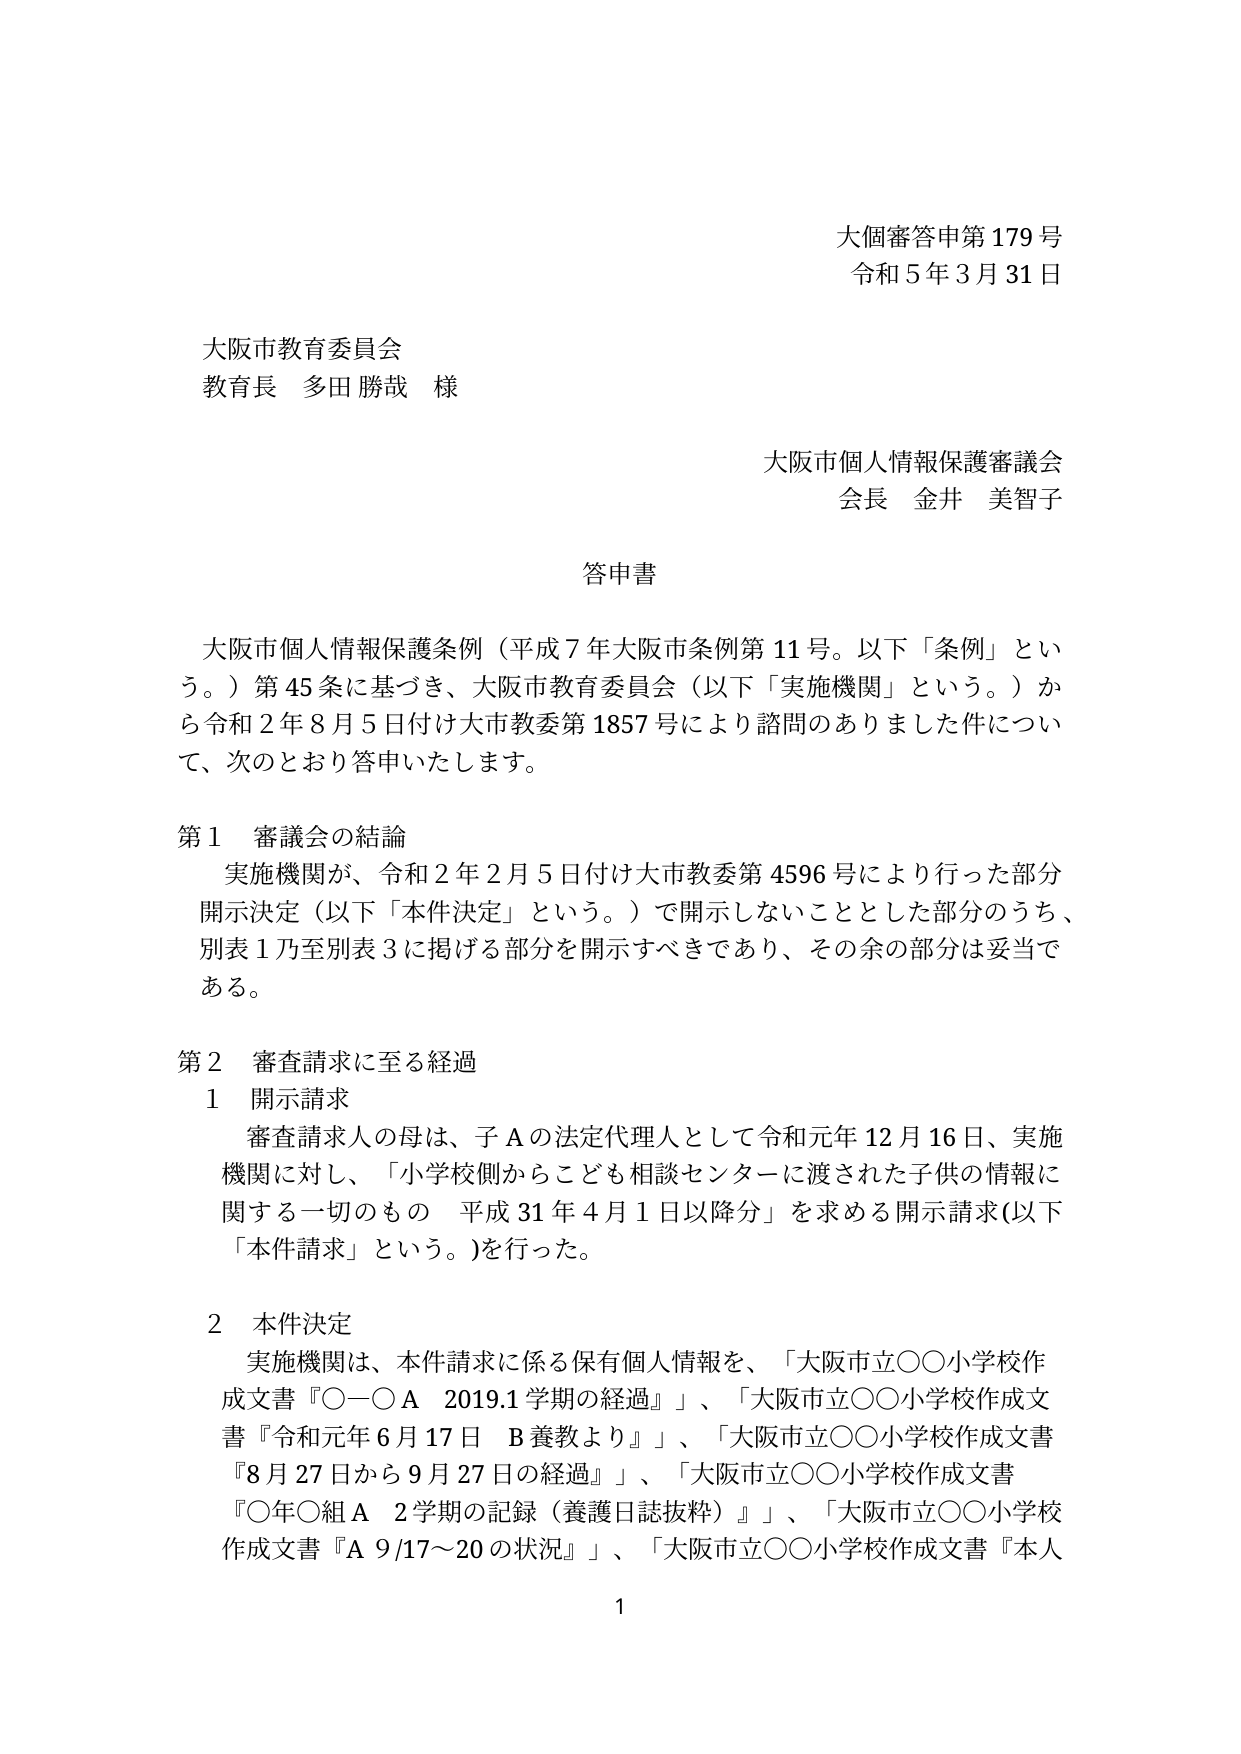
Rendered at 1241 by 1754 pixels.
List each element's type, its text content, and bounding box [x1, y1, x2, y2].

text 大個審答申第179号 [177, 217, 1063, 254]
text 審査請求人の母は、子Aの法定代理人として令和元年12月16日、実施機関に対し、「小学校側からこども相談センターに渡された子供の情報に関する一切のもの 平成31年４月１日以降分」を求める開示請求(以下「本件請求」という。)を行った。 [221, 1117, 1063, 1267]
text 大阪市教育委員会 [177, 329, 1063, 367]
text 答申書 [177, 554, 1063, 592]
text 大阪市個人情報保護審議会 [177, 442, 1063, 479]
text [221, 1342, 1063, 1567]
text 第２ 審査請求に至る経過 [177, 1042, 1063, 1079]
text 会長 金井 美智子 [177, 479, 1063, 517]
text 大阪市個人情報保護条例（平成７年大阪市条例第11号。以下「条例」という。）第45条に基づき、大阪市教育委員会（以下「実施機関」という。）から令和２年８月５日付け大市教委第1857号により諮問のありました件について、次のとおり答申いたします。 [177, 629, 1063, 779]
text 実施機関が、令和２年２月５日付け大市教委第4596号により行った部分開示決定（以下「本件決定」という。）で開示しないこととした部分のうち、別表１乃至別表３に掲げる部分を開示すべきであり、その余の部分は妥当である。 [199, 854, 1063, 1004]
text ２ 本件決定 [177, 1304, 1063, 1342]
text １ 開示請求 [177, 1079, 1063, 1117]
text 令和５年３月31日 [177, 254, 1063, 292]
text 第１ 審議会の結論 [177, 817, 1063, 854]
text 教育長 多田 勝哉 様 [177, 367, 1063, 404]
